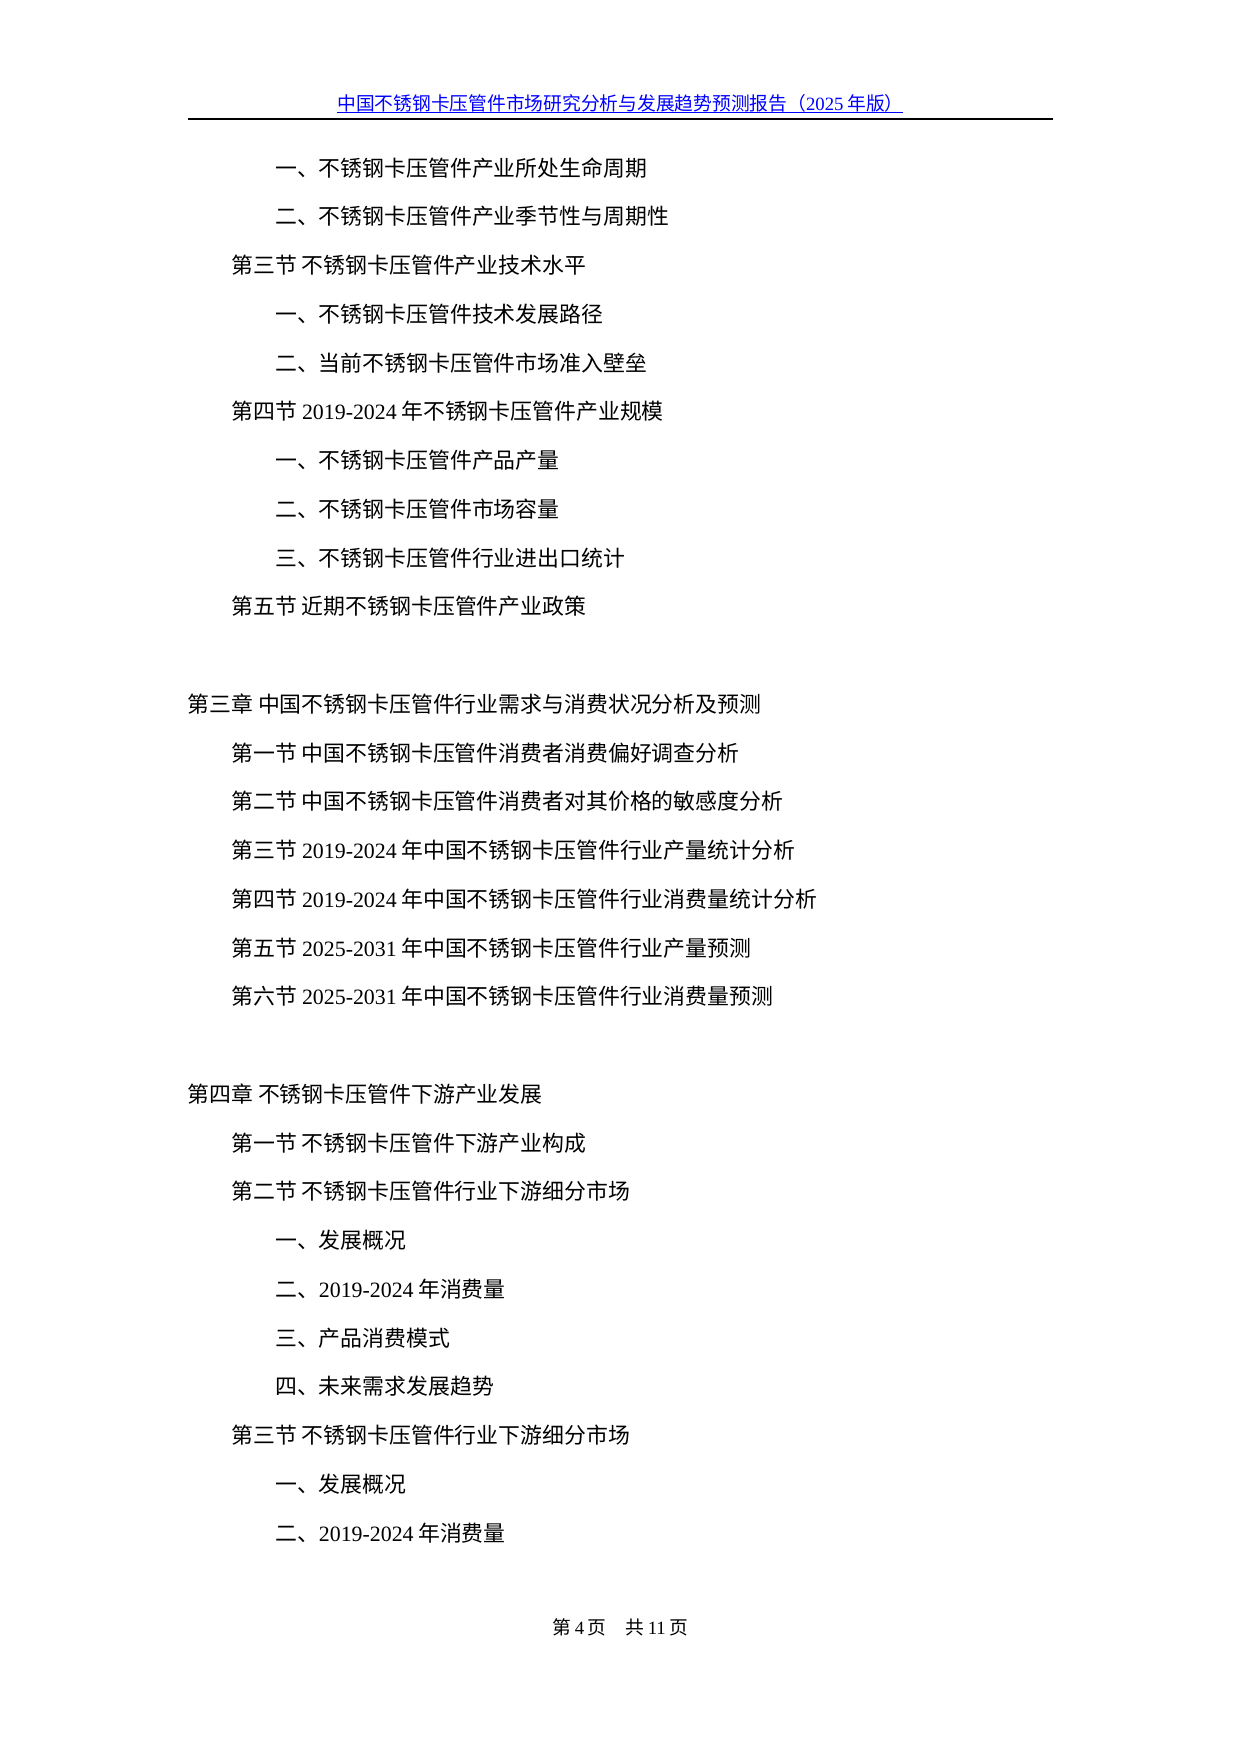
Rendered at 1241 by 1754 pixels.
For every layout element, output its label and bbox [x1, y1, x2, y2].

text [187, 150, 1053, 1548]
